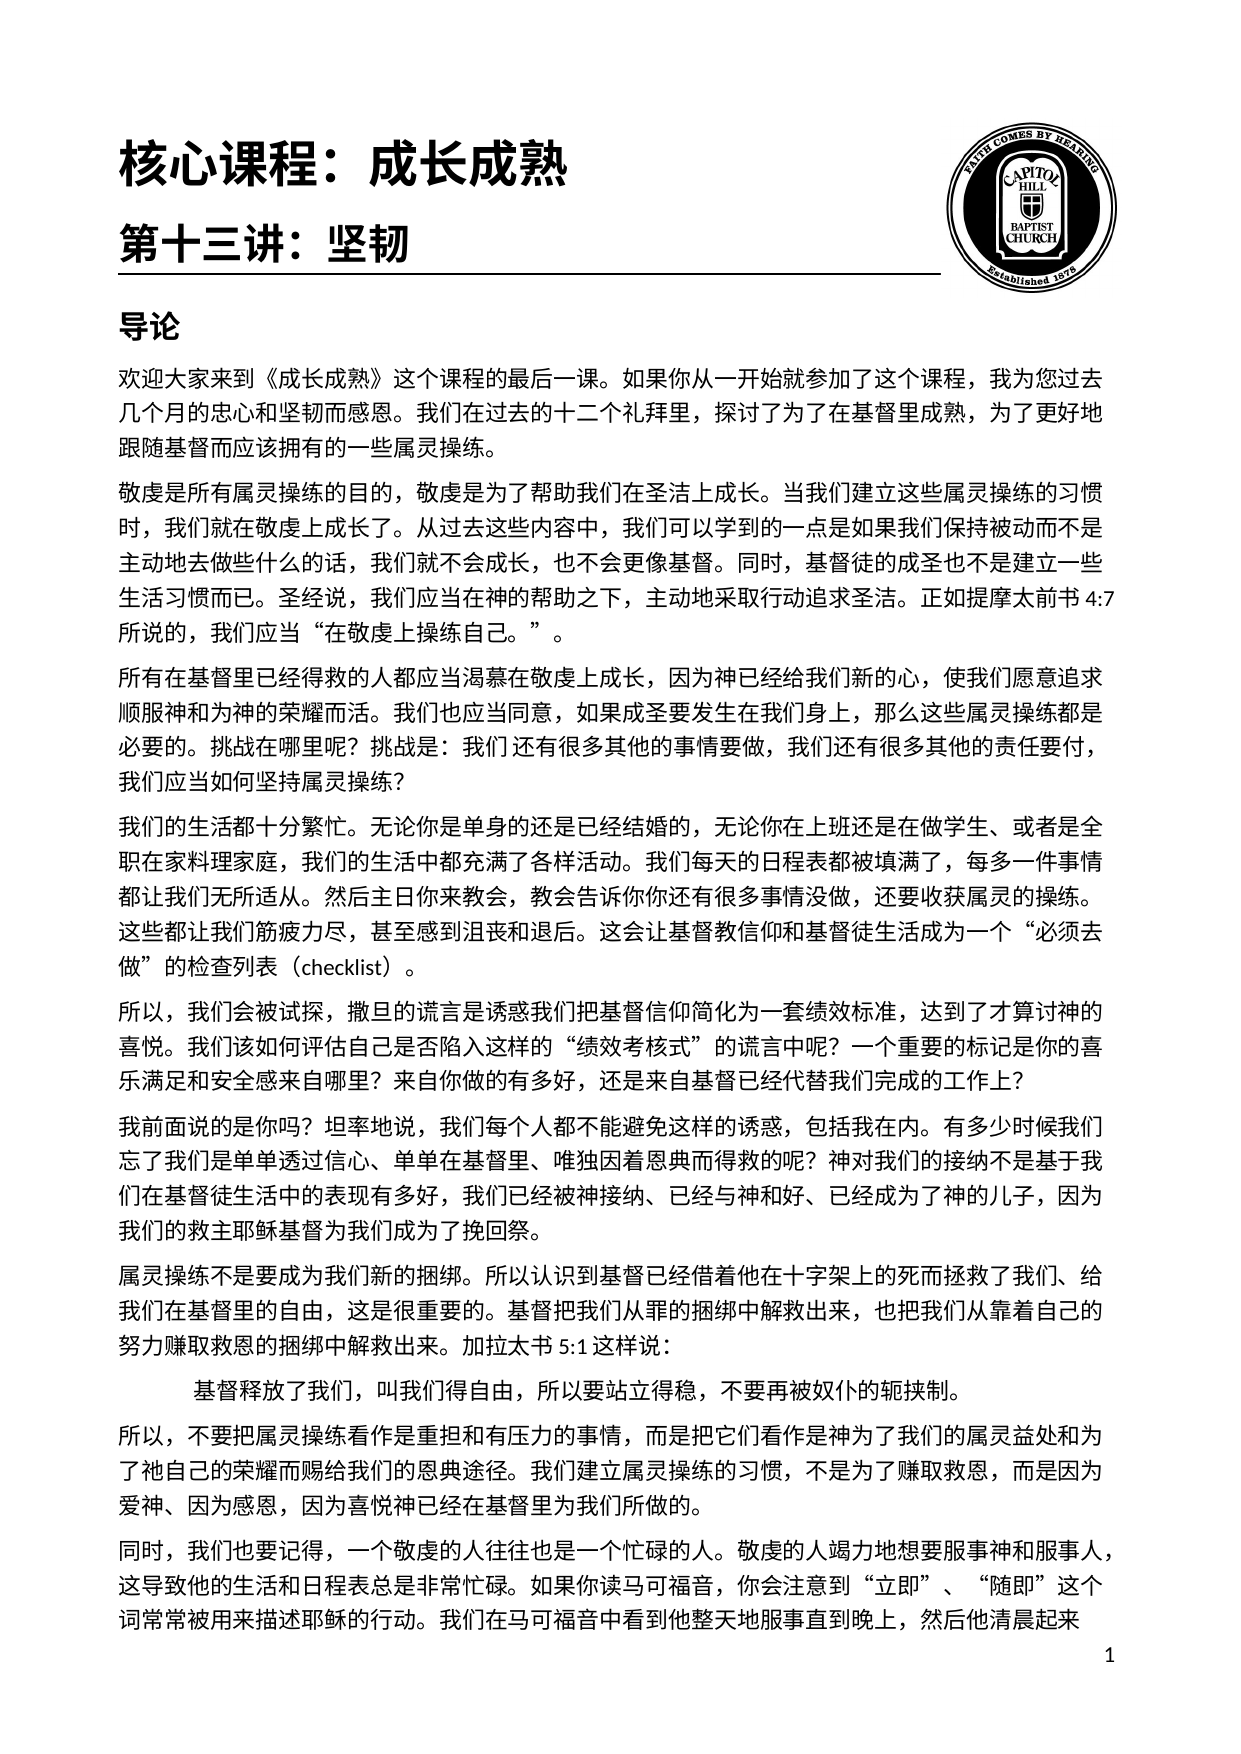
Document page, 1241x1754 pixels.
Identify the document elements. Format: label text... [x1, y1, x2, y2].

subtitle 导论 [118, 303, 1122, 348]
text 我们的生活都十分繁忙。无论你是单身的还是已经结婚的，无论你在上班还是在做学生、或者是全职在家料理家庭，我们的生活中都充满了各样活动。我们每天的日程表都被填满了，每多一件事情都让我们无所适从。然后主日你来教会，教会告诉你你还有很多事情没做，还要收获属灵的操练。这些都让我们筋疲力尽，甚至感到沮丧和退后。这会让基督教信仰和基督徒生活成为一个“必须去做”的检查列表（checklist）。 [118, 809, 1122, 982]
text 基督释放了我们，叫我们得自由，所以要站立得稳，不要再被奴仆的轭挟制。 [193, 1373, 1122, 1406]
text 核心课程：成长成熟 [118, 124, 940, 197]
text 所以，我们会被试探，撒旦的谎言是诱惑我们把基督信仰简化为一套绩效标准，达到了才算讨神的喜悦。我们该如何评估自己是否陷入这样的“绩效考核式”的谎言中呢？一个重要的标记是你的喜乐满足和安全感来自哪里？来自你做的有多好，还是来自基督已经代替我们完成的工作上？ [118, 993, 1122, 1096]
text 我前面说的是你吗？坦率地说，我们每个人都不能避免这样的诱惑，包括我在内。有多少时候我们忘了我们是单单透过信心、单单在基督里、唯独因着恩典而得救的呢？神对我们的接纳不是基于我们在基督徒生活中的表现有多好，我们已经被神接纳、已经与神和好、已经成为了神的儿子，因为我们的救主耶稣基督为我们成为了挽回祭。 [118, 1108, 1122, 1246]
text 所以，不要把属灵操练看作是重担和有压力的事情，而是把它们看作是神为了我们的属灵益处和为了祂自己的荣耀而赐给我们的恩典途径。我们建立属灵操练的习惯，不是为了赚取救恩，而是因为爱神、因为感恩，因为喜悦神已经在基督里为我们所做的。 [118, 1418, 1122, 1521]
text 属灵操练不是要成为我们新的捆绑。所以认识到基督已经借着他在十字架上的死而拯救了我们、给我们在基督里的自由，这是很重要的。基督把我们从罪的捆绑中解救出来，也把我们从靠着自己的努力赚取救恩的捆绑中解救出来。加拉太书5:1这样说： [118, 1258, 1122, 1361]
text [118, 1533, 1122, 1636]
text 欢迎大家来到《成长成熟》这个课程的最后一课。如果你从一开始就参加了这个课程，我为您过去几个月的忠心和坚韧而感恩。我们在过去的十二个礼拜里，探讨了为了在基督里成熟，为了更好地跟随基督而应该拥有的一些属灵操练。 [118, 360, 1122, 463]
text 第十三讲：坚韧 [118, 211, 940, 273]
text 敬虔是所有属灵操练的目的，敬虔是为了帮助我们在圣洁上成长。当我们建立这些属灵操练的习惯时，我们就在敬虔上成长了。从过去这些内容中，我们可以学到的一点是如果我们保持被动而不是主动地去做些什么的话，我们就不会成长，也不会更像基督。同时，基督徒的成圣也不是建立一些生活习惯而已。圣经说，我们应当在神的帮助之下，主动地采取行动追求圣洁。正如提摩太前书4:7所说的，我们应当“在敬虔上操练自己。”。 [118, 475, 1122, 648]
text 所有在基督里已经得救的人都应当渴慕在敬虔上成长，因为神已经给我们新的心，使我们愿意追求顺服神和为神的荣耀而活。我们也应当同意，如果成圣要发生在我们身上，那么这些属灵操练都是必要的。挑战在哪里呢？挑战是：我们 还有很多其他的事情要做，我们还有很多其他的责任要付，我们应当如何坚持属灵操练？ [118, 659, 1122, 797]
